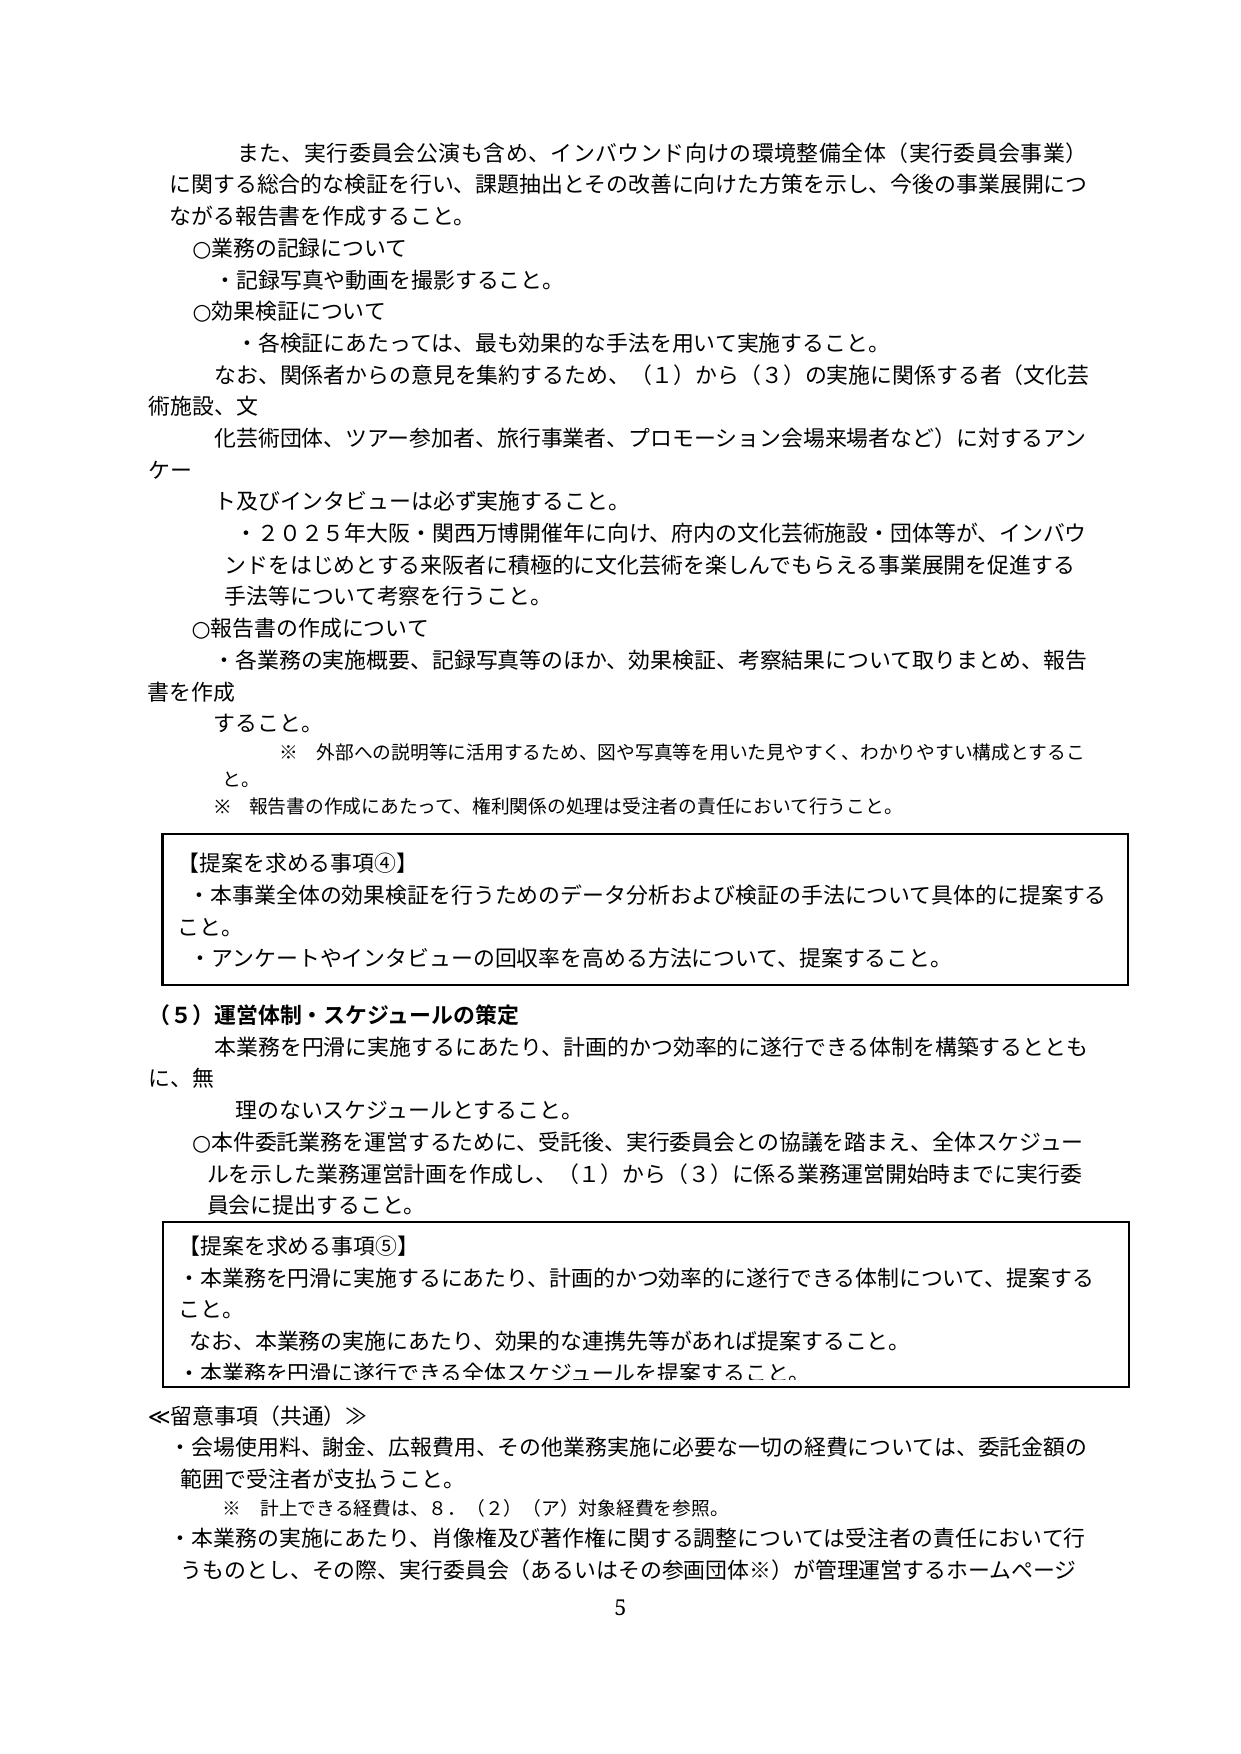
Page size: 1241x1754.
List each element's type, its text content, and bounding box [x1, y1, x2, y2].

text なお、関係者からの意見を集約するため、（１）から（３）の実施に関係する者（文化芸術施設、文 [148, 358, 1092, 421]
text ○効果検証について [148, 294, 1092, 326]
text ○報告書の作成について [148, 611, 1092, 643]
text ・会場使用料、謝金、広報費用、その他業務実施に必要な一切の経費については、委託金額の範囲で受注者が支払うこと。 [169, 1430, 1092, 1494]
text ※ 計上できる経費は、８．（２）（ア）対象経費を参照。 [148, 1494, 1092, 1521]
text 化芸術団体、ツアー参加者、旅行事業者、プロモーション会場来場者など）に対するアンケー [148, 421, 1092, 484]
text ・各業務の実施概要、記録写真等のほか、効果検証、考察結果について取りまとめ、報告書を作成 [148, 643, 1092, 706]
text （５）運営体制・スケジュールの策定 [148, 998, 1088, 1030]
text ト及びインタビューは必ず実施すること。 [148, 484, 1092, 516]
text ※ 報告書の作成にあたって、権利関係の処理は受注者の責任において行うこと。 [149, 792, 1092, 819]
text 本業務を円滑に実施するにあたり、計画的かつ効率的に遂行できる体制を構築するとともに、無 [149, 1030, 1092, 1093]
text ≪留意事項（共通）≫ [148, 1399, 1092, 1430]
text ・各検証にあたっては、最も効果的な手法を用いて実施すること。 [148, 326, 1092, 358]
text ○業務の記録について [149, 231, 1092, 263]
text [169, 1521, 1092, 1584]
text すること。 [148, 706, 1092, 738]
text また、実行委員会公演も含め、インバウンド向けの環境整備全体（実行委員会事業）に関する総合的な検証を行い、課題抽出とその改善に向けた方策を示し、今後の事業展開につながる報告書を作成すること。 [147, 136, 1088, 231]
text 理のないスケジュールとすること。 [148, 1093, 1092, 1125]
text ※ 外部への説明等に活用するため、図や写真等を用いた見やすく、わかりやすい構成とすること。 [148, 738, 1092, 792]
text ・記録写真や動画を撮影すること。 [149, 263, 1092, 294]
text ○本件委託業務を運営するために、受託後、実行委員会との協議を踏まえ、全体スケジュールを示した業務運営計画を作成し、（１）から（３）に係る業務運営開始時までに実行委員会に提出すること。 [192, 1125, 1092, 1220]
text ・２０２５年大阪・関西万博開催年に向け、府内の文化芸術施設・団体等が、インバウンドをはじめとする来阪者に積極的に文化芸術を楽しんでもらえる事業展開を促進する手法等について考察を行うこと。 [191, 516, 1092, 611]
